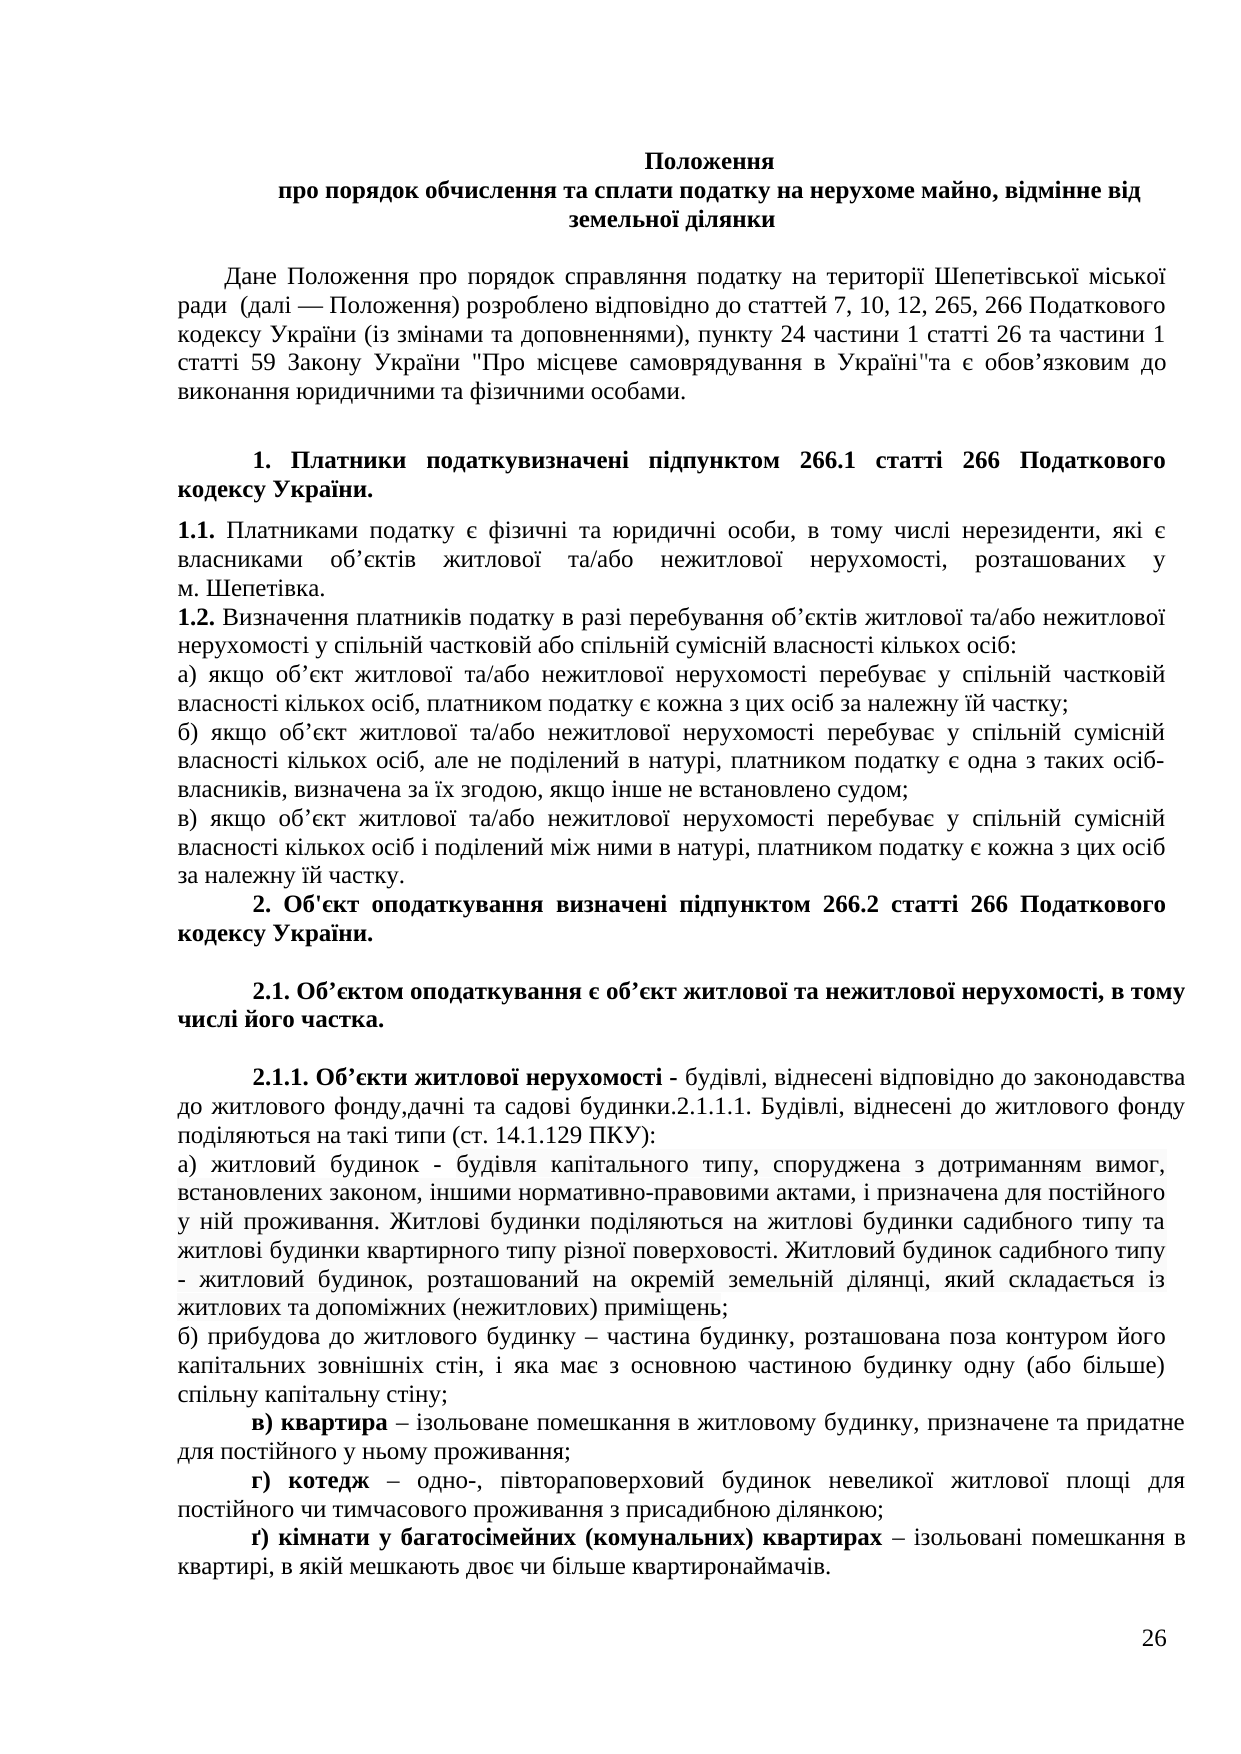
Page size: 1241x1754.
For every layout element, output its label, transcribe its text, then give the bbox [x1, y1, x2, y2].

text а) якщо об’єкт житлової та/або нежитлової нерухомості перебуває у спільній частковій власності кількох осіб, платником податку є кожна з цих осіб за належну їй частку; [177, 659, 1167, 717]
text б) якщо об’єкт житлової та/або нежитлової нерухомості перебуває у спільній сумісній власності кількох осіб, але не поділений в натурі, платником податку є одна з таких осіб-власників, визначена за їх згодою, якщо інше не встановлено судом; [177, 717, 1167, 803]
text ґ) кімнати у багатосімейних (комунальних) квартирах – ізольовані помешкання в квартирі, в якій мешкають двоє чи більше квартиронаймачів. [177, 1522, 1186, 1580]
text 2.1.1. Об’єкти житлової нерухомості - будівлі, віднесені відповідно до законодавства до житлового фонду,дачні та садові будинки.2.1.1.1. Будівлі, віднесені до житлового фонду поділяються на такі типи (ст. 14.1.129 ПКУ): [177, 1062, 1186, 1149]
text 1. Платники податкувизначені підпунктом 266.1 статті 266 Податкового кодексу України. [177, 445, 1167, 503]
text Положення [177, 146, 1167, 175]
text а) житловий будинок - будівля капітального типу, споруджена з дотриманням вимог, встановлених законом, іншими нормативно-правовими актами, і призначена для постійного у ній проживання. Житлові будинки поділяються на житлові будинки садибного типу та житлові будинки квартирного типу різної поверховості. Житловий будинок садибного типу - житловий будинок, розташований на окремій земельній ділянці, який складається із житлових та допоміжних (нежитлових) приміщень; [177, 1292, 1167, 1321]
text 1.2. Визначення платників податку в разі перебування об’єктів житлової та/або нежитлової нерухомості у спільній частковій або спільній сумісній власності кількох осіб: [177, 602, 1167, 659]
text 1.1. Платниками податку є фізичні та юридичні особи, в тому числі нерезиденти, які є власниками об’єктів житлової та/або нежитлової нерухомості, розташованих у м. Шепетівка. [177, 515, 1167, 602]
text г) котедж – одно-, півтораповерховий будинок невеликої житлової площі для постійного чи тимчасового проживання з присадибною ділянкою; [177, 1465, 1186, 1522]
text Дане Положення про порядок справляння податку на території Шепетівської міської ради (далі — Положення) розроблено відповідно до статтей 7, 10, 12, 265, 266 Податкового кодексу України (із змінами та доповненнями), пункту 24 частини 1 статті 26 та частини 1 статті 59 Закону України "Про місцеве самоврядування в Україні"та є обов’язковим до виконання юридичними та фізичними особами. [177, 261, 1167, 405]
text в) квартира – ізольоване помешкання в житловому будинку, призначене та придатне для постійного у ньому проживання; [177, 1407, 1186, 1465]
text а) житловий будинок - будівля капітального типу, споруджена з дотриманням вимог, встановлених законом, іншими нормативно-правовими актами, і призначена для постійного у ній проживання. Житлові будинки поділяються на житлові будинки садибного типу та житлові будинки квартирного типу різної поверховості. Житловий будинок садибного типу - житловий будинок, розташований на окремій земельній ділянці, який складається із житлових та допоміжних (нежитлових) приміщень; [177, 1149, 1167, 1178]
text в) якщо об’єкт житлової та/або нежитлової нерухомості перебуває у спільній сумісній власності кількох осіб і поділений між ними в натурі, платником податку є кожна з цих осіб за належну їй частку. [177, 803, 1167, 889]
text про порядок обчислення та сплати податку на нерухоме майно, відмінне від земельної ділянки [177, 175, 1167, 232]
text 2.1. Об’єктом оподаткування є об’єкт житлової та нежитлової нерухомості, в тому числі його частка. [177, 976, 1186, 1033]
text 2. Об'єкт оподаткування визначені підпунктом 266.2 статті 266 Податкового кодексу України. [177, 889, 1167, 947]
text б) прибудова до житлового будинку – частина будинку, розташована поза контуром його капітальних зовнішніх стін, і яка має з основною частиною будинку одну (або більше) спільну капітальну стіну; [177, 1321, 1167, 1407]
